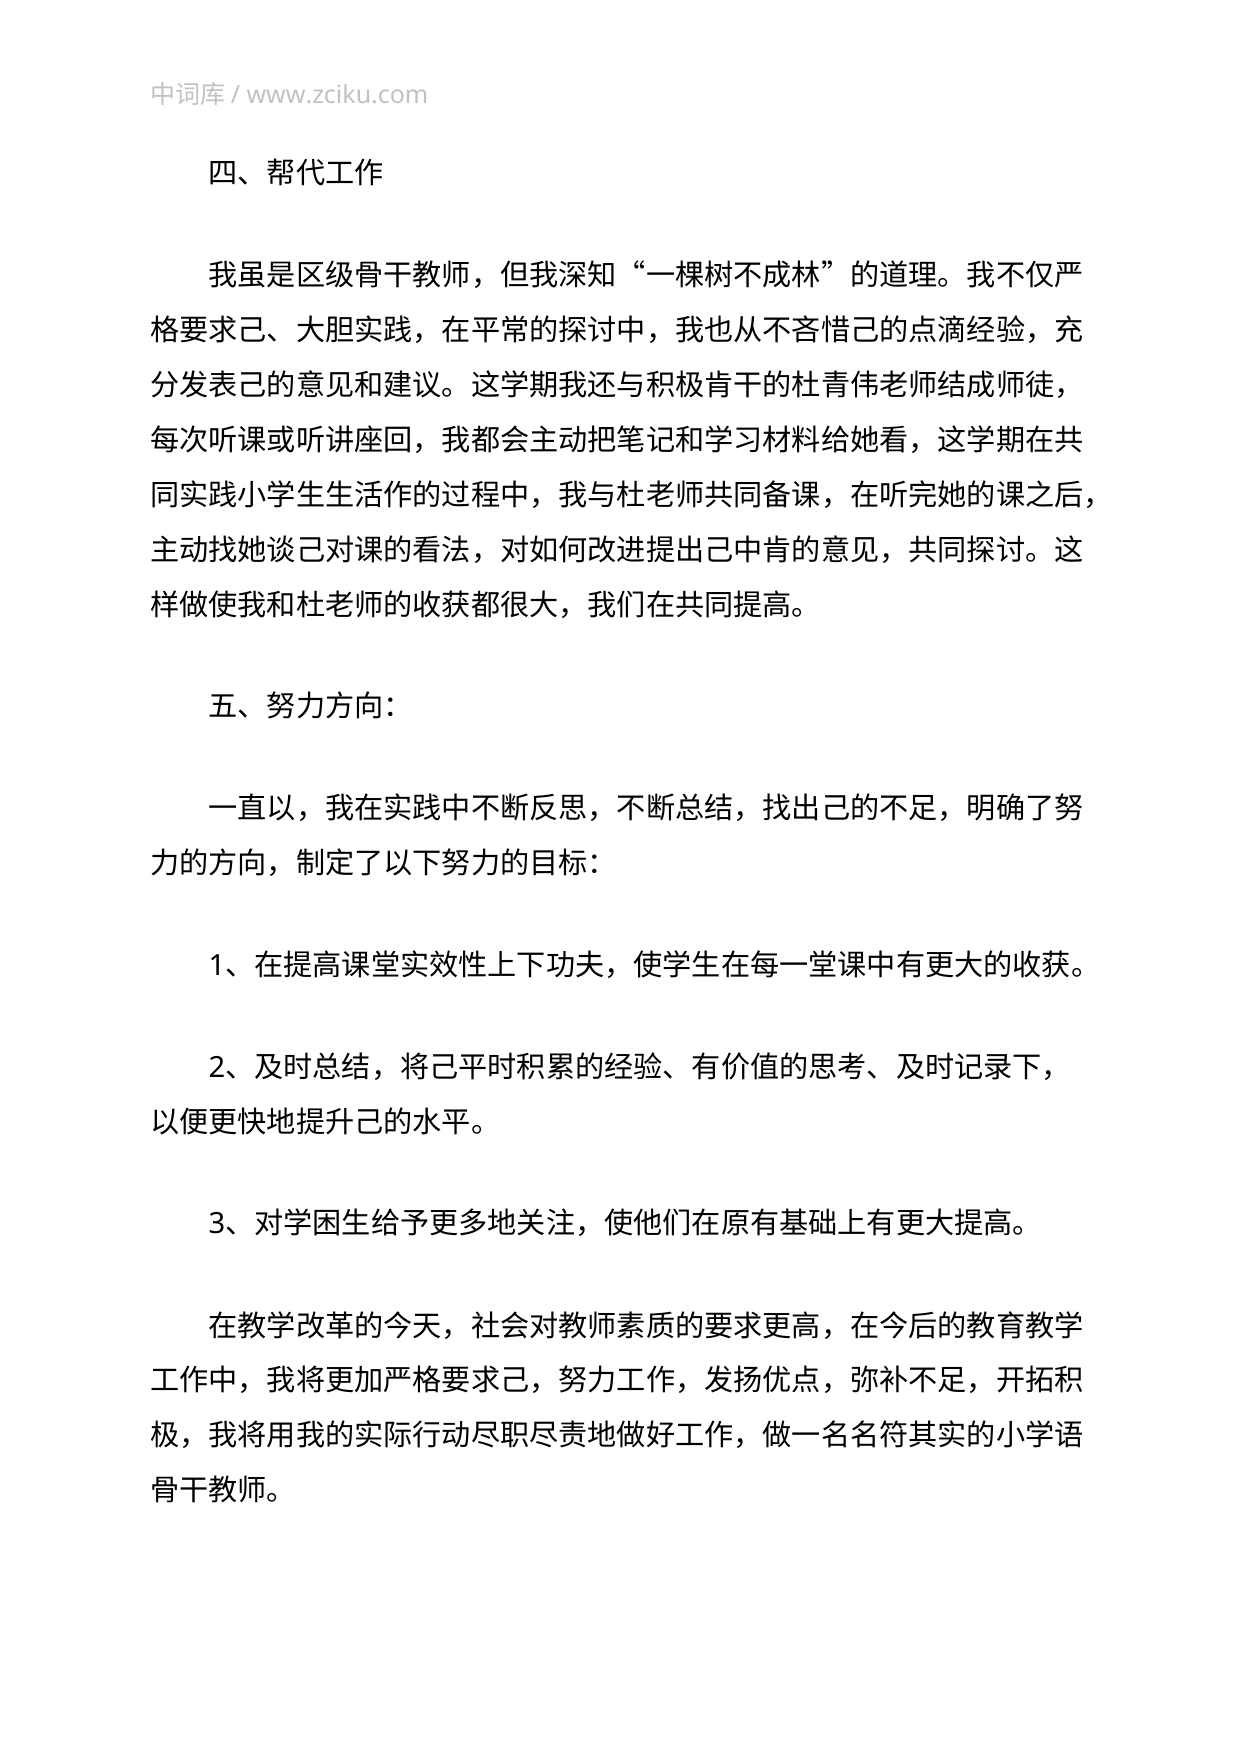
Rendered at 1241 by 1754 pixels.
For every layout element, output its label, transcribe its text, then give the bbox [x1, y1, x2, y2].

text 2、及时总结，将己平时积累的经验、有价值的思考、及时记录下，以便更快地提升己的水平。 [150, 1043, 1090, 1141]
text 1、在提高课堂实效性上下功夫，使学生在每一堂课中有更大的收获。 [150, 941, 1090, 984]
text 一直以，我在实践中不断反思，不断总结，找出己的不足，明确了努力的方向，制定了以下努力的目标： [150, 785, 1090, 882]
text 五、努力方向： [150, 683, 1090, 725]
text 3、对学困生给予更多地关注，使他们在原有基础上有更大提高。 [150, 1200, 1090, 1242]
text 我虽是区级骨干教师，但我深知“一棵树不成林”的道理。我不仅严格要求己、大胆实践，在平常的探讨中，我也从不吝惜己的点滴经验，充分发表己的意见和建议。这学期我还与积极肯干的杜青伟老师结成师徒，每次听课或听讲座回，我都会主动把笔记和学习材料给她看，这学期在共同实践小学生生活作的过程中，我与杜老师共同备课，在听完她的课之后，主动找她谈己对课的看法，对如何改进提出己中肯的意见，共同探讨。这样做使我和杜老师的收获都很大，我们在共同提高。 [150, 252, 1090, 623]
text 四、帮代工作 [150, 150, 1090, 192]
text 在教学改革的今天，社会对教师素质的要求更高，在今后的教育教学工作中，我将更加严格要求己，努力工作，发扬优点，弥补不足，开拓积极，我将用我的实际行动尽职尽责地做好工作，做一名名符其实的小学语骨干教师。 [150, 1302, 1090, 1509]
